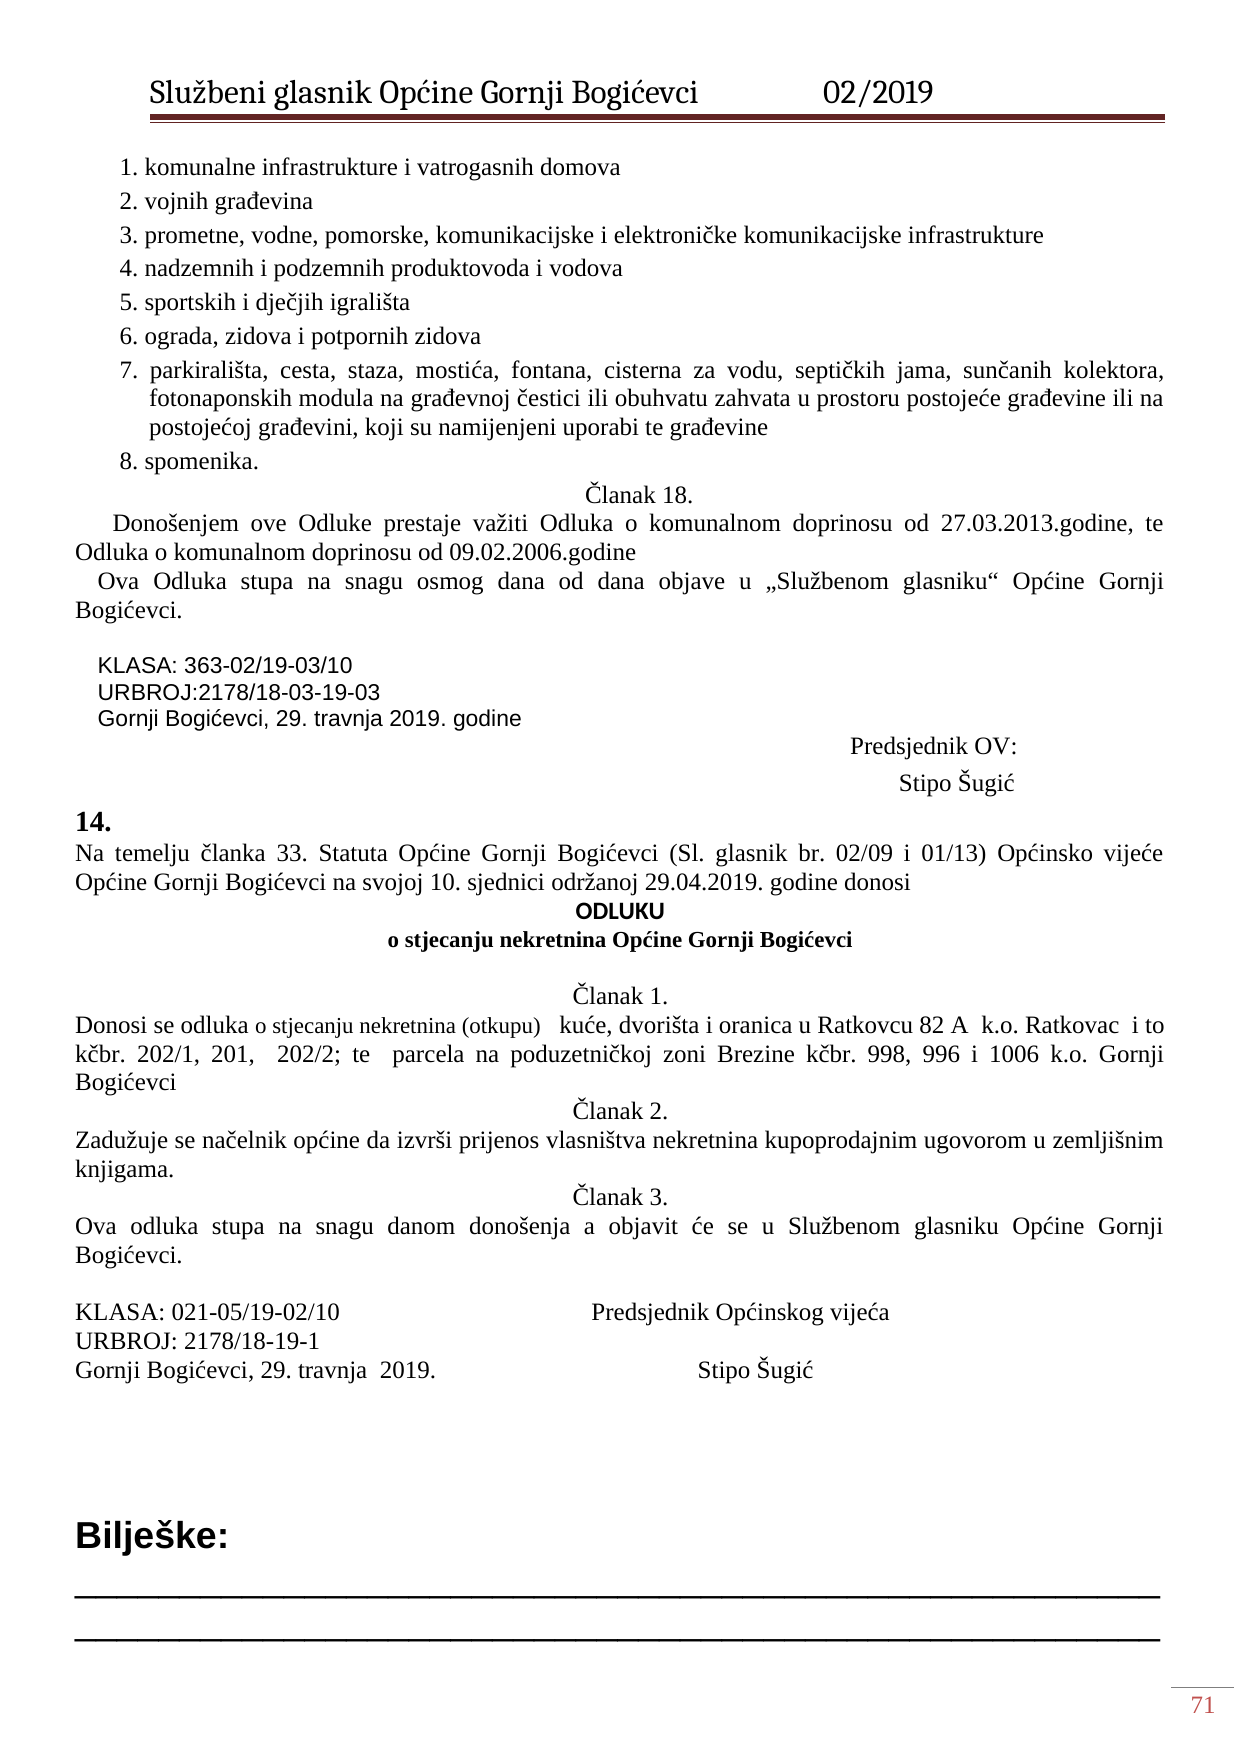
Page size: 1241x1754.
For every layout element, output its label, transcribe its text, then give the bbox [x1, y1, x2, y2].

text 3. prometne, vodne, pomorske, komunikacijske i elektroničke komunikacijske infrastrukture [119, 220, 1165, 248]
text Predsjednik OV: [812, 731, 1165, 760]
text KLASA: 363-02/19-03/10 [97, 652, 1165, 679]
text 2. vojnih građevina [119, 186, 1165, 215]
text Ova Odluka stupa na snagu osmog dana od dana objave u „Službenom glasniku“ Općine Gornji Bogićevci. [75, 566, 1165, 623]
text 14. [75, 804, 1165, 838]
text Članak 3. [75, 1182, 1165, 1211]
text ODLUKU [75, 896, 1165, 926]
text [75, 1556, 1165, 1642]
text 7. parkirališta, cesta, staza, mostića, fontana, cisterna za vodu, septičkih jama, sunčanih kolektora, fotonaponskih modula na građevnoj čestici ili obuhvatu zahvata u prostoru postojeće građevine ili na postojećoj građevini, koji su namijenjeni uporabi te građevine [119, 355, 1165, 441]
text Članak 1. [75, 981, 1165, 1010]
text 4. nadzemnih i podzemnih produktovoda i vodova [119, 253, 1165, 282]
text Ova odluka stupa na snagu danom donošenja a objavit će se u Službenom glasniku Općine Gornji Bogićevci. [75, 1211, 1165, 1269]
text o stjecanju nekretnina Općine Gornji Bogićevci [75, 926, 1165, 952]
text Gornji Bogićevci, 29. travnja 2019. godine [97, 705, 1165, 731]
text 1. komunalne infrastrukture i vatrogasnih domova [119, 152, 1165, 181]
text Članak 2. [75, 1096, 1165, 1125]
text Na temelju članka 33. Statuta Općine Gornji Bogićevci (Sl. glasnik br. 02/09 i 01/13) Općinsko vijeće Općine Gornji Bogićevci na svojoj 10. sjednici održanoj 29.04.2019. godine donosi [75, 838, 1165, 896]
text 5. sportskih i dječjih igrališta [119, 287, 1165, 316]
text Donosi se odluka o stjecanju nekretnina (otkupu) kuće, dvorišta i oranica u Ratkovcu 82 A k.o. Ratkovac i to kčbr. 202/1, 201, 202/2; te parcela na poduzetničkoj zoni Brezine kčbr. 998, 996 i 1006 k.o. Gornji Bogićevci [75, 1010, 1165, 1096]
text URBROJ: 2178/18-19-1 [75, 1326, 1165, 1355]
text Bilješke: [75, 1513, 1165, 1556]
text Zadužuje se načelnik općine da izvrši prijenos vlasništva nekretnina kupoprodajnim ugovorom u zemljišnim knjigama. [75, 1125, 1165, 1182]
text KLASA: 021-05/19-02/10 Predsjednik Općinskog vijeća [75, 1297, 1165, 1326]
text 8. spomenika. [119, 446, 1165, 475]
text 6. ograda, zidova i potpornih zidova [119, 321, 1165, 350]
text Gornji Bogićevci, 29. travnja 2019. Stipo Šugić [75, 1355, 1165, 1384]
text URBROJ:2178/18-03-19-03 [97, 679, 1165, 705]
text Stipo Šugić [75, 768, 1165, 797]
text Članak 18. [75, 480, 1165, 508]
text Donošenjem ove Odluke prestaje važiti Odluka o komunalnom doprinosu od 27.03.2013.godine, te Odluka o komunalnom doprinosu od 09.02.2006.godine [75, 508, 1165, 566]
